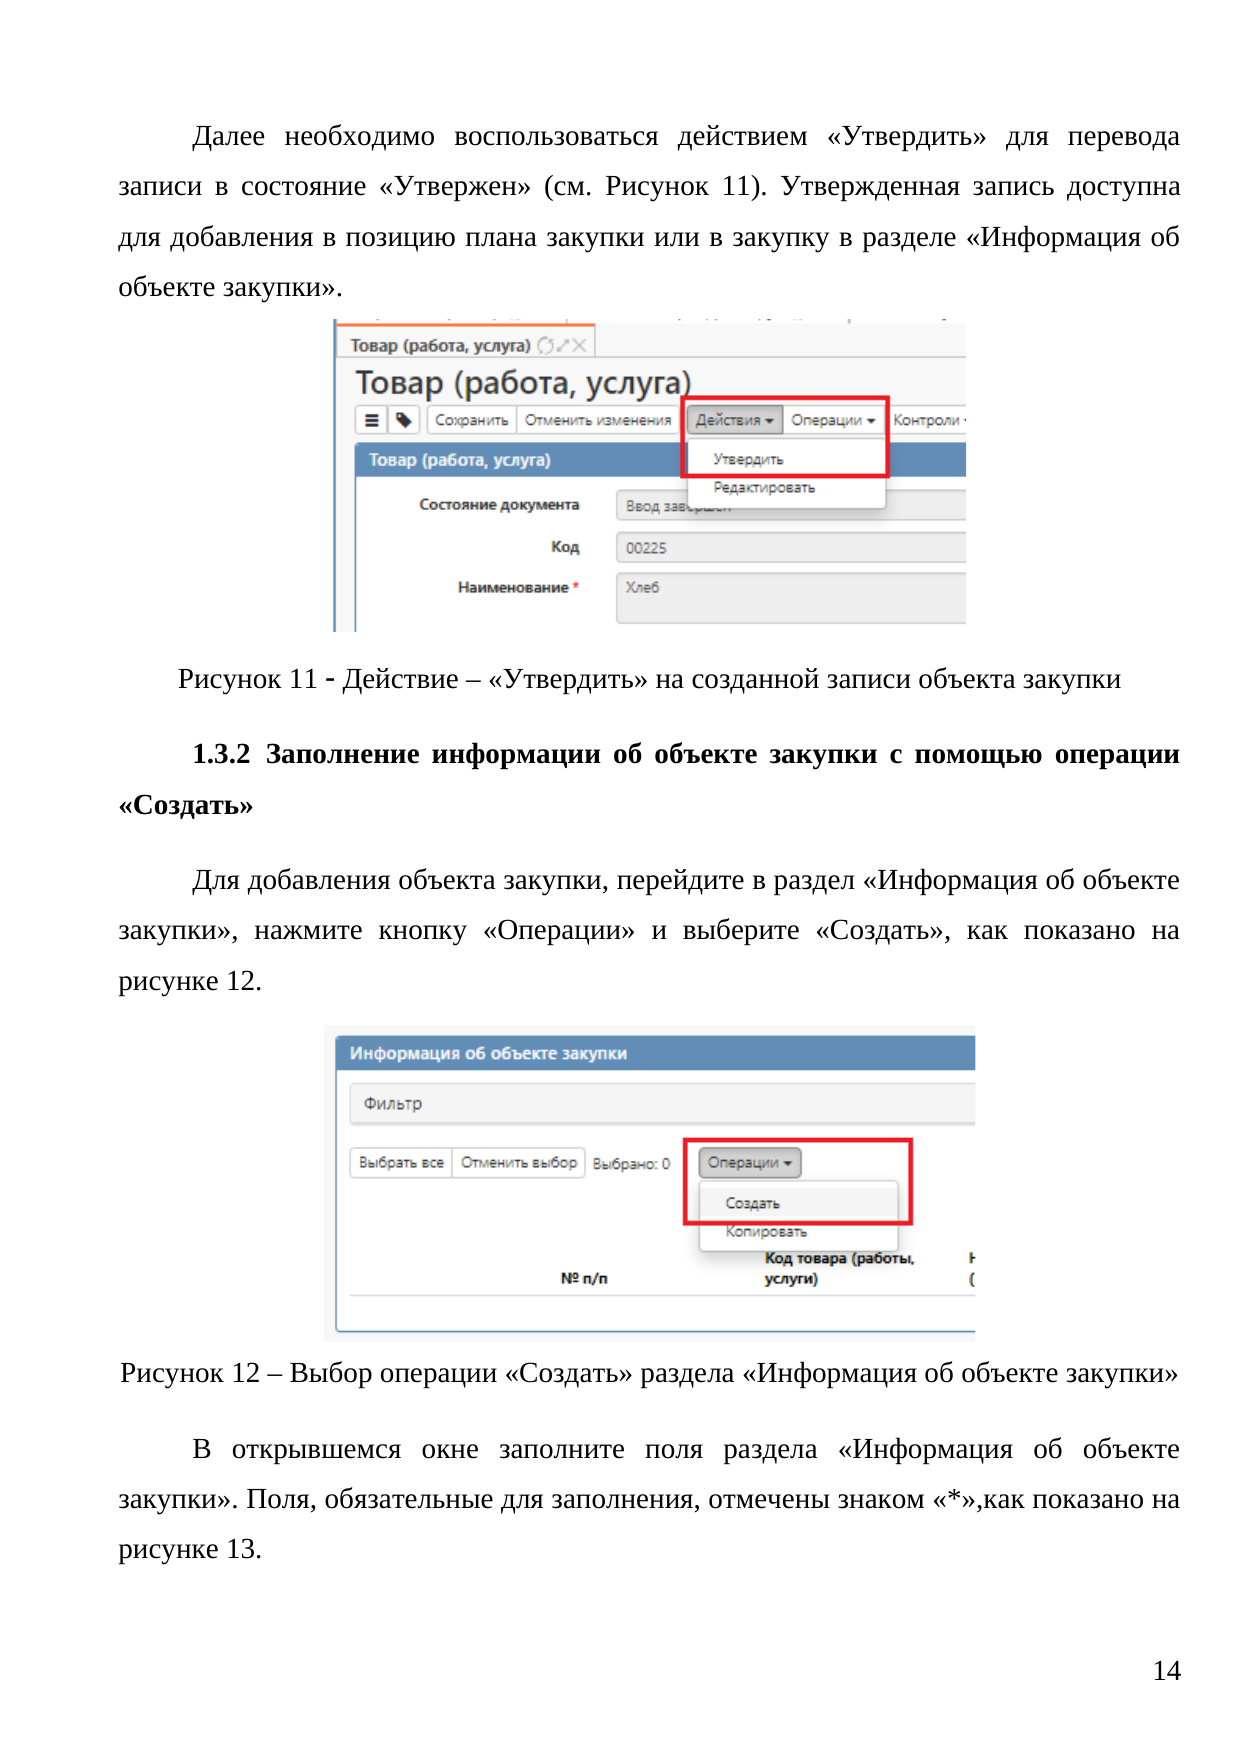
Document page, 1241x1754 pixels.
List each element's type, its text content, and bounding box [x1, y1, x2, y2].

text Далее необходимо воспользоваться действием «Утвердить» для перевода записи в состояние «Утвержен» (см. Рисунок 11). Утвержденная запись доступна для добавления в позицию плана закупки или в закупку в разделе «Информация об объекте закупки». [118, 118, 1181, 303]
text В открывшемся окне заполните поля раздела «Информация об объекте закупки». Поля, обязательные для заполнения, отмечены знаком «*»,как показано на рисунке 13. [118, 1431, 1181, 1565]
picture [333, 319, 967, 632]
picture [323, 1025, 976, 1342]
text Рисунок 11 - Действие – «Утвердить» на созданной записи объекта закупки [118, 661, 1181, 695]
text Для добавления объекта закупки, перейдите в раздел «Информация об объекте закупки», нажмите кнопку «Операции» и выберите «Создать», как показано на рисунке 12. [118, 862, 1181, 996]
text Рисунок 12 – Выбор операции «Создать» раздела «Информация об объекте закупки» [118, 1356, 1181, 1389]
text Заполнение информации об объекте закупки с помощью операции «Создать» [118, 737, 1181, 820]
